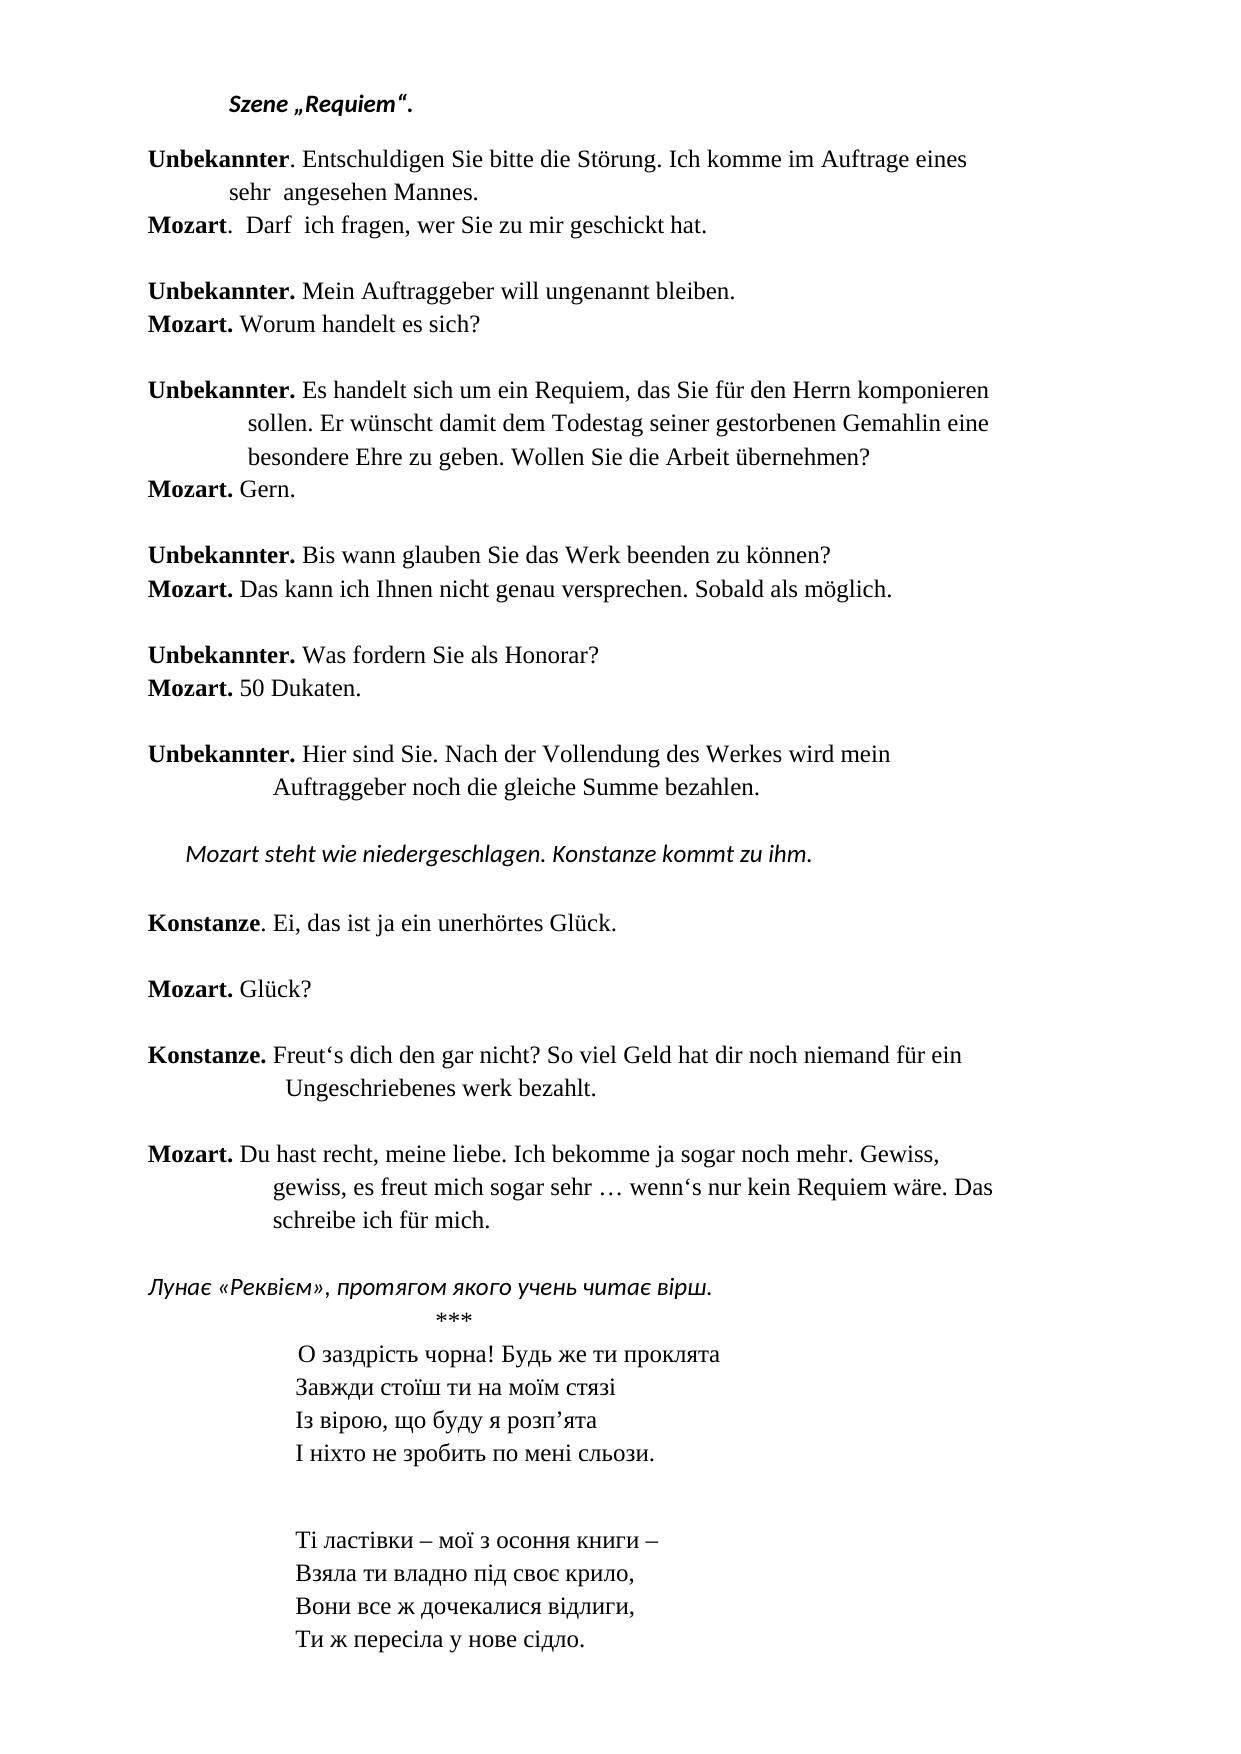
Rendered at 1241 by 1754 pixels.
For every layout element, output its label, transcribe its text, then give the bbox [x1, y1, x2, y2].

text Unbekannter. Was fordern Sie als Honorar? [148, 640, 1152, 668]
text Unbekannter. Mein Auftraggeber will ungenannt bleiben. [148, 276, 1152, 305]
text Ті ластівки – мої з осоння книги – [295, 1525, 1152, 1554]
text Unbekannter. Bis wann glauben Sie das Werk beenden zu können? [148, 541, 1152, 569]
text Auftraggeber noch die gleiche Summe bezahlen. [148, 772, 1152, 801]
text Konstanze. Ei, das ist ja ein unerhörtes Glück. [148, 908, 1152, 937]
text Лунає «Реквієм», протягом якого учень читає вірш. [148, 1271, 1152, 1302]
text Завжди стоїш ти на моїм стязі [295, 1372, 1152, 1401]
text Взяла ти владно під своє крило, [295, 1558, 1152, 1587]
text Mozart. 50 Dukaten. [148, 673, 1152, 701]
text schreibe ich für mich. [148, 1205, 1152, 1234]
text *** [148, 1306, 1152, 1335]
text Mozart. Darf ich fragen, wer Sie zu mir geschickt hat. [148, 210, 1152, 239]
text Unbekannter. Hier sind Sie. Nach der Vollendung des Werkes wird mein [148, 739, 1152, 767]
text Ungeschriebenes werk bezahlt. [148, 1073, 1152, 1102]
text Із вірою, що буду я розп’ята [295, 1405, 1152, 1434]
text Ти ж пересіла у нове сідло. [295, 1624, 1152, 1653]
text besondere Ehre zu geben. Wollen Sie die Arbeit übernehmen? [148, 442, 1152, 470]
text О заздрість чорна! Будь же ти проклята [148, 1339, 1152, 1368]
text Mozart. Das kann ich Ihnen nicht genau versprechen. Sobald als möglich. [148, 574, 1152, 602]
text Unbekannter. Entschuldigen Sie bitte die Störung. Ich komme im Auftrage eines [148, 144, 1152, 173]
text І ніхто не зробить по мені сльози. [295, 1438, 1152, 1467]
text Mozart. Glück? [148, 974, 1152, 1003]
text Mozart. Worum handelt es sich? [148, 309, 1152, 338]
text gewiss, es freut mich sogar sehr … wenn‘s nur kein Requiem wäre. Das [148, 1172, 1152, 1201]
text Вони все ж дочекалися відлиги, [295, 1591, 1152, 1620]
text sehr angesehen Mannes. [148, 177, 1152, 206]
text Mozart. Gern. [148, 474, 1152, 503]
text Mozart. Du hast recht, meine liebe. Ich bekomme ja sogar noch mehr. Gewiss, [148, 1139, 1152, 1168]
text sollen. Er wünscht damit dem Todestag seiner gestorbenen Gemahlin eine [148, 408, 1152, 437]
text Unbekannter. Es handelt sich um ein Requiem, das Sie für den Herrn komponieren [148, 376, 1152, 404]
text Konstanze. Freut‘s dich den gar nicht? So viel Geld hat dir noch niemand für ein [148, 1040, 1152, 1069]
text Szene „Requiem“. [148, 88, 1152, 119]
text Mozart steht wie niedergeschlagen. Konstanze kommt zu ihm. [148, 838, 1152, 868]
